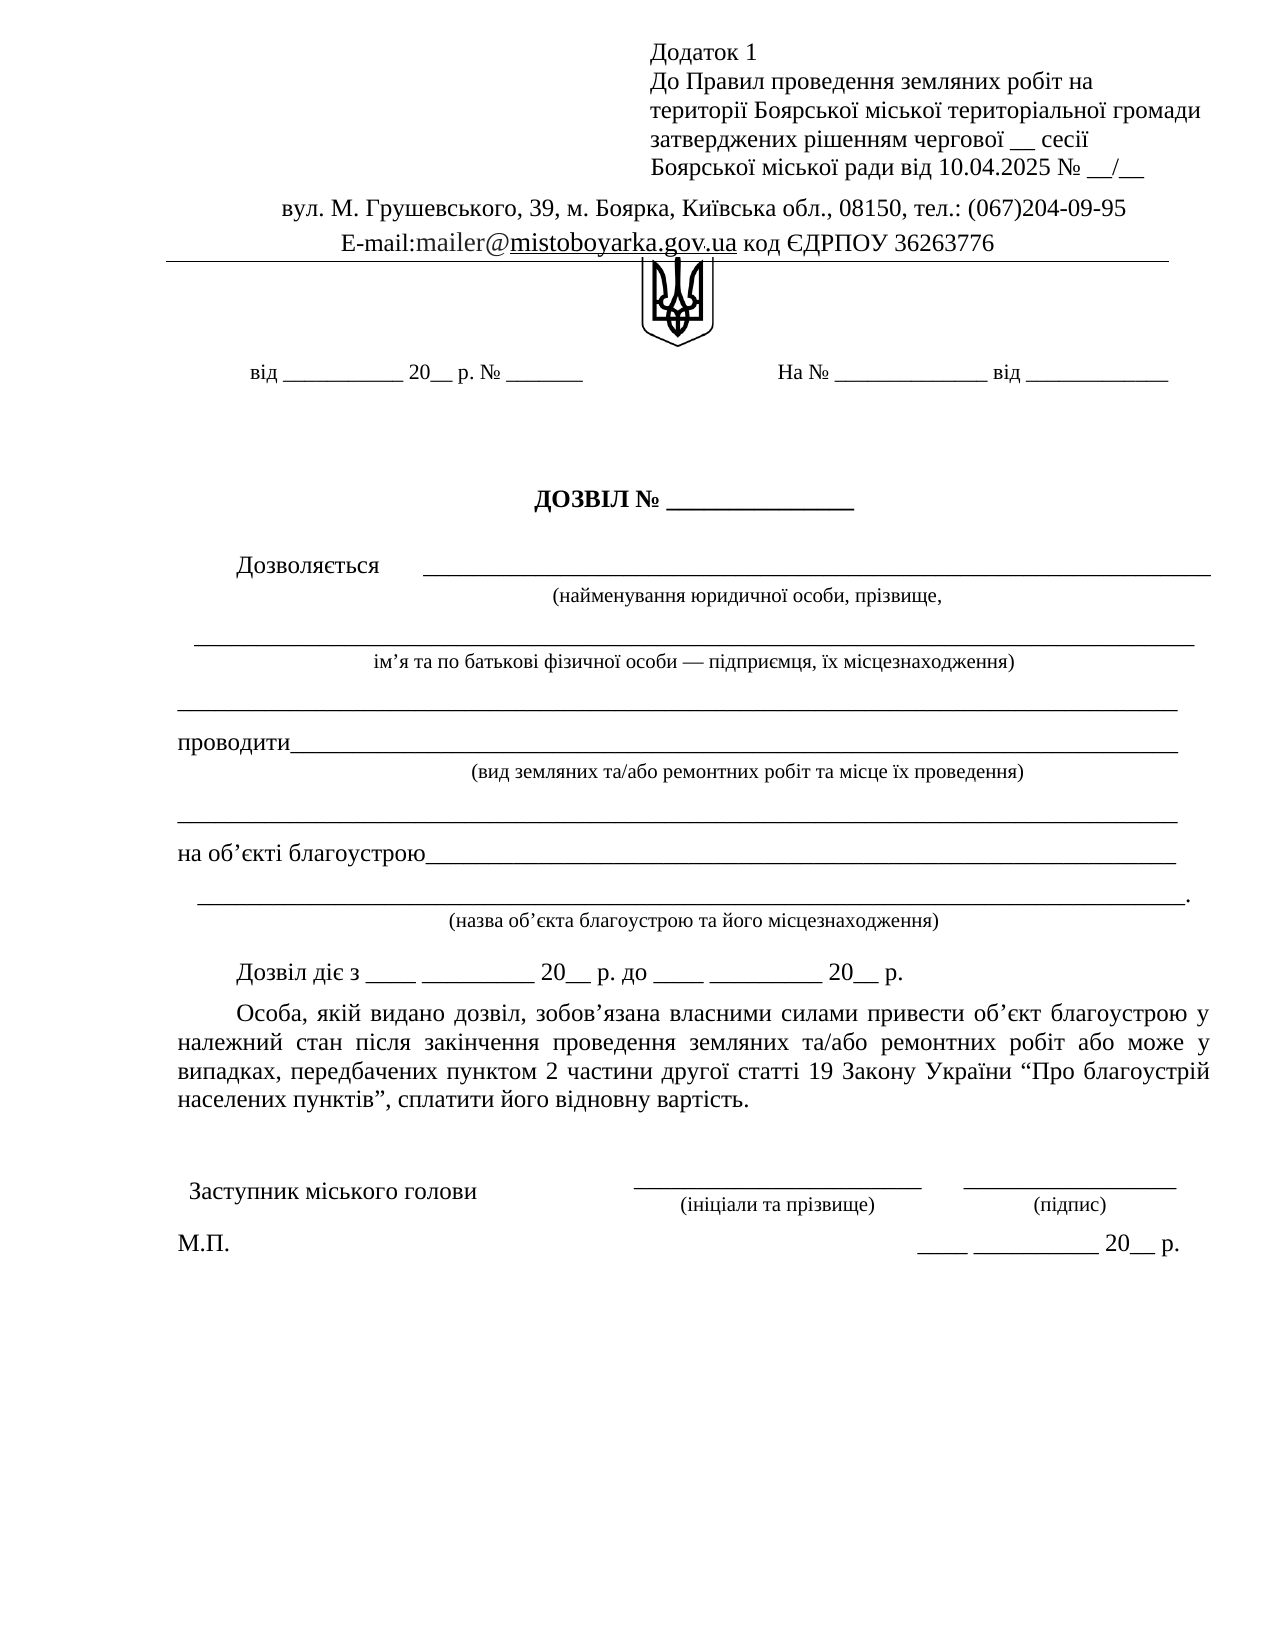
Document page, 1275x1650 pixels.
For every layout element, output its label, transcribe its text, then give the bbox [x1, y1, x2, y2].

text М.П. ____ __________ 20__ р. [177, 1228, 1211, 1257]
text території Боярської міської територіальної громади [650, 95, 1211, 124]
text затверджених рішенням чергової __ сесії [177, 124, 1211, 152]
text проводити_______________________________________________________________________ (вид земляних та/або ремонтних робіт та місце їх проведення) [177, 727, 1211, 784]
text ________________________________________________________________________________ [177, 685, 1211, 714]
table_header _________________ (підпис) [939, 1163, 1201, 1216]
text ДОЗВІЛ № _______________ [177, 484, 1211, 513]
text Боярської міської ради від 10.04.2025 № __/__ [177, 152, 1211, 181]
picture [641, 262, 714, 347]
text ________________________________________________________________________________ [177, 797, 1211, 825]
text ________________________________________________________________________________ ім’я та по батькові фізичної особи — підприємця, їх місцезнаходження) [177, 620, 1211, 673]
text Дозволяється _______________________________________________________________ (найменування юридичної особи, прізвище, [177, 550, 1211, 608]
text _______________________________________________________________________________. (назва об’єкта благоустрою та його місцезнаходження) [177, 879, 1211, 932]
text на об’єкті благоустрою____________________________________________________________ [177, 838, 1211, 867]
text Додаток 1 [177, 37, 1211, 66]
table_header _______________________ (ініціали та прізвище) [617, 1163, 938, 1216]
table_header Заступник міського голови [177, 1163, 617, 1216]
text від ___________ 20__ р. № _______ На № ______________ від _____________ [177, 258, 1226, 384]
text До Правил проведення земляних робіт на [177, 66, 1211, 95]
table_header вул. М. Грушевського, 39, м. Боярка, Київська обл., 08150, тел.: (067)204-09-95 E-mail:mailer@mistoboyarka.gov.ua код ЄДРПОУ 36263776 [166, 193, 1169, 261]
text Особа, якій видано дозвіл, зобов’язана власними силами привести об’єкт благоустрою у належний стан після закінчення проведення земляних та/або ремонтних робіт або може у випадках, передбачених пунктом 2 частини другої статті 19 Закону України “Про благоустрій населених пунктів”, сплатити його відновну вартість. [177, 998, 1211, 1113]
text Дозвіл діє з ____ _________ 20__ р. до ____ _________ 20__ р. [177, 957, 1211, 986]
